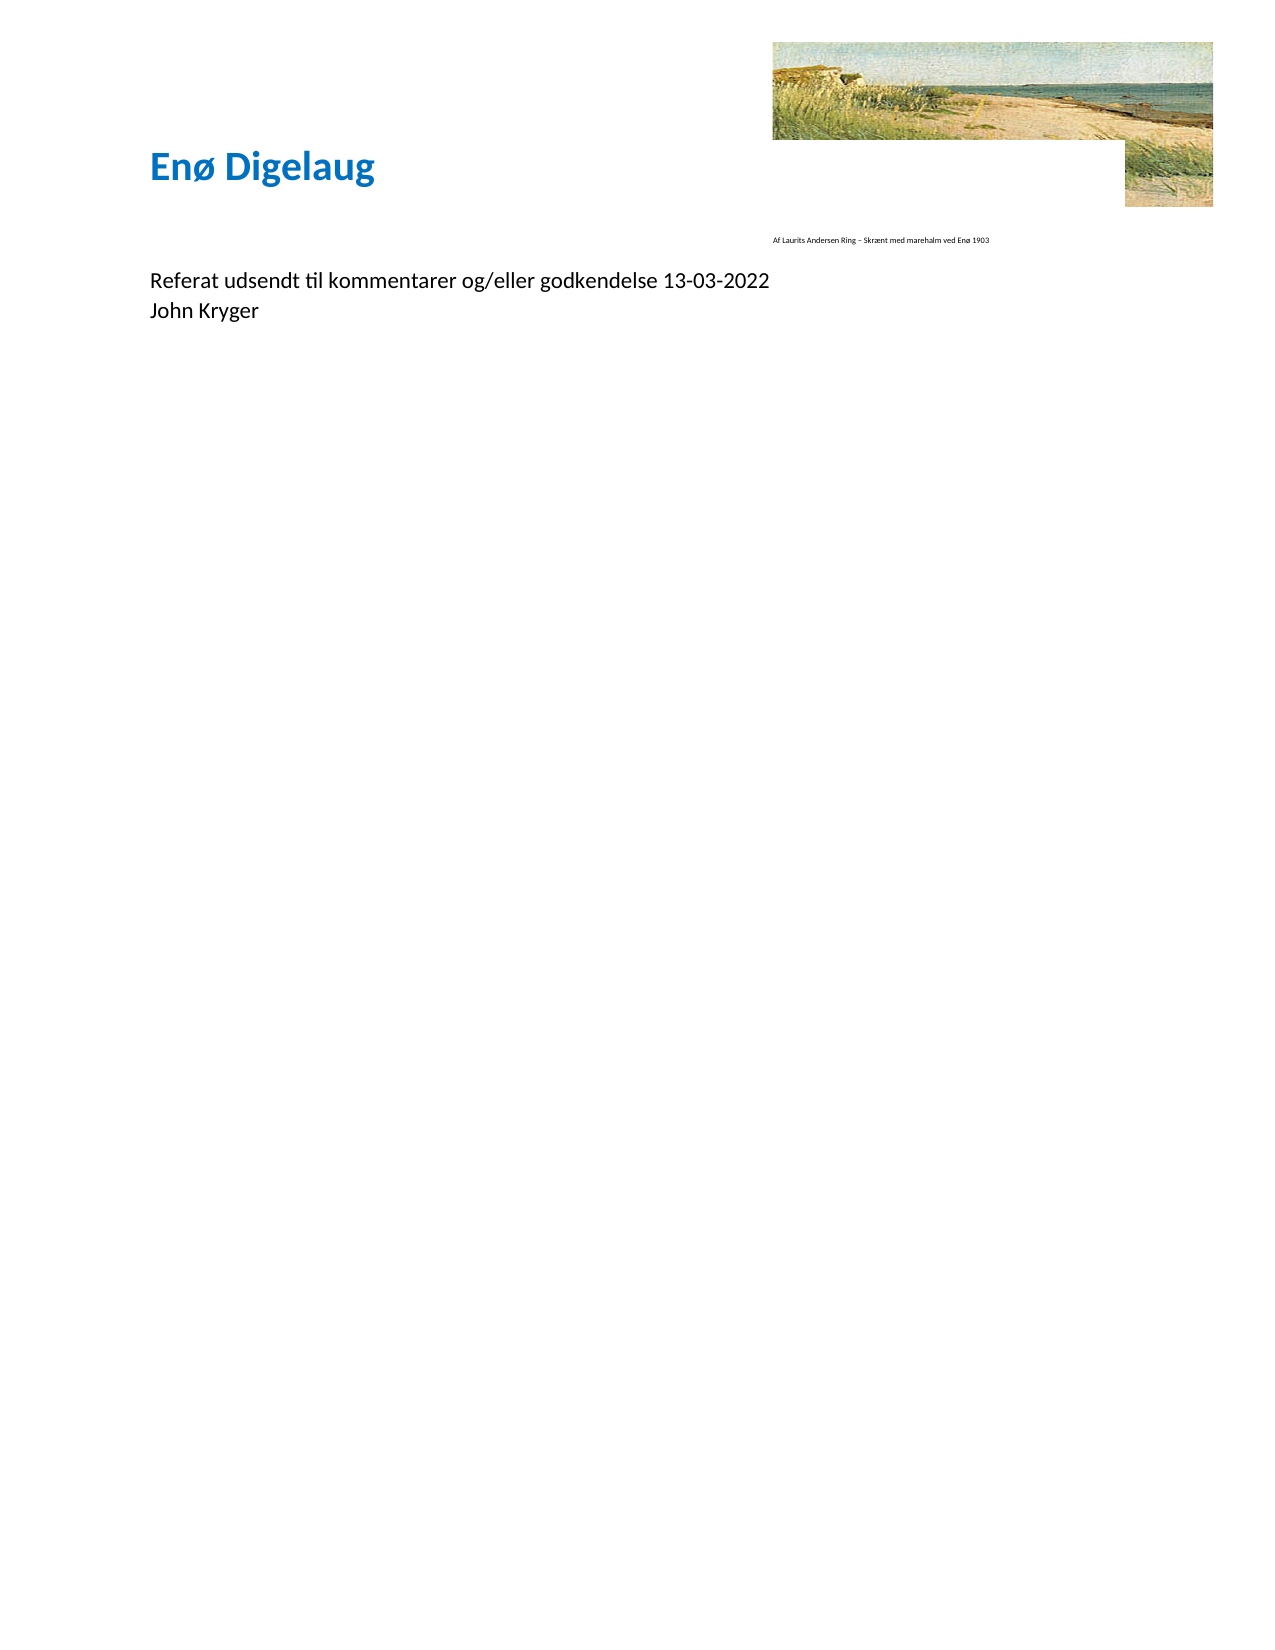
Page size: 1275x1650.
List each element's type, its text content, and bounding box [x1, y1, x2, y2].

text Referat udsendt til kommentarer og/eller godkendelse 13-03-2022 [150, 266, 1125, 294]
text John Kryger [150, 297, 1125, 325]
picture [772, 42, 1214, 207]
